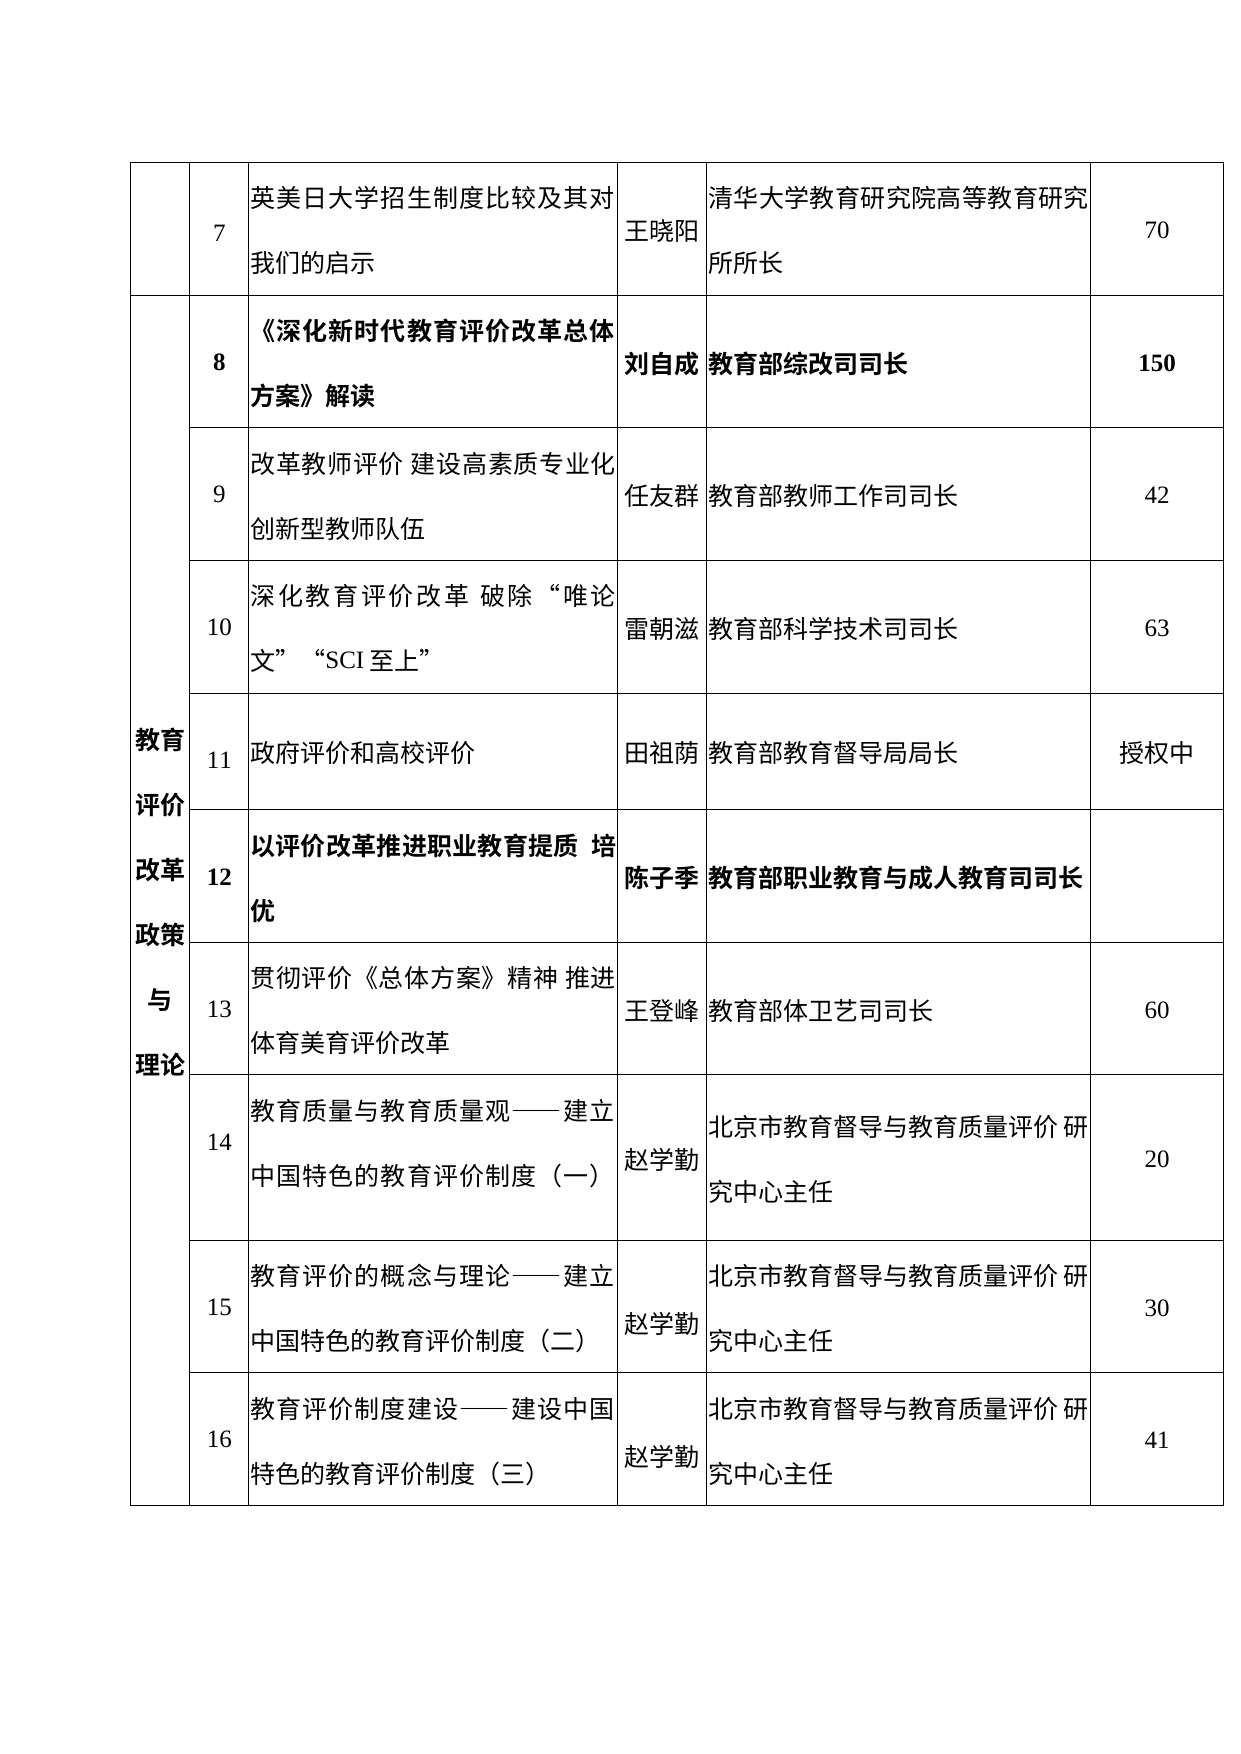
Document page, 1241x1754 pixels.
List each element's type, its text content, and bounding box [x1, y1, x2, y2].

table_cell 教育评价的概念与理论——建立中国特色的教育评价制度（二） [249, 1241, 617, 1372]
table_cell 教育质量与教育质量观——建立中国特色的教育评价制度（一） [249, 1075, 617, 1239]
table_cell 赵学勤 [618, 1373, 706, 1505]
table_cell 70 [1091, 163, 1223, 294]
table_cell 16 [190, 1373, 248, 1505]
table_cell 深化教育评价改革 破除“唯论文”“SCI至上” [249, 561, 617, 692]
table_cell 9 [190, 428, 248, 560]
table_cell 北京市教育督导与教育质量评价 研究中心主任 [707, 1373, 1090, 1505]
table_cell 王登峰 [618, 943, 706, 1074]
table_cell 英美日大学招生制度比较及其对我们的启示 [249, 163, 617, 294]
table_cell 任友群 [618, 428, 706, 560]
table_cell 10 [190, 561, 248, 692]
table_cell 清华大学教育研究院高等教育研究所所长 [707, 163, 1090, 294]
table_cell 教育部体卫艺司司长 [707, 943, 1090, 1074]
table_cell 15 [190, 1241, 248, 1372]
table_cell 以评价改革推进职业教育提质 培优 [249, 810, 617, 942]
table_cell 41 [1091, 1373, 1223, 1505]
table_cell 教育部科学技术司司长 [707, 561, 1090, 692]
table_cell 贯彻评价《总体方案》精神 推进体育美育评价改革 [249, 943, 617, 1074]
table_cell 北京市教育督导与教育质量评价 研究中心主任 [707, 1241, 1090, 1372]
table_cell 63 [1091, 561, 1223, 692]
table_cell 11 [190, 694, 248, 809]
table_cell 13 [190, 943, 248, 1074]
table_cell 150 [1091, 296, 1223, 427]
table_cell [1091, 810, 1223, 942]
table_cell 赵学勤 [618, 1241, 706, 1372]
table_cell 教育部教师工作司司长 [707, 428, 1090, 560]
table_cell 王晓阳 [618, 163, 706, 294]
table_cell 教育评价制度建设——建设中国特色的教育评价制度（三） [249, 1373, 617, 1505]
table_cell 14 [190, 1075, 248, 1239]
table_cell 北京市教育督导与教育质量评价 研究中心主任 [707, 1075, 1090, 1239]
table_cell 42 [1091, 428, 1223, 560]
table_cell 政府评价和高校评价 [249, 694, 617, 809]
table_cell 20 [1091, 1075, 1223, 1239]
table_cell 60 [1091, 943, 1223, 1074]
table_cell 赵学勤 [618, 1075, 706, 1239]
table_cell 雷朝滋 [618, 561, 706, 692]
table_cell 教育部综改司司长 [707, 296, 1090, 427]
table_cell 刘自成 [618, 296, 706, 427]
table_cell 教育部职业教育与成人教育司司长 [707, 810, 1090, 942]
table_cell 授权中 [1091, 694, 1223, 809]
table_cell 改革教师评价 建设高素质专业化创新型教师队伍 [249, 428, 617, 560]
table_cell 8 [190, 296, 248, 427]
table_cell 《深化新时代教育评价改革总体方案》解读 [249, 296, 617, 427]
table_cell 田祖荫 [618, 694, 706, 809]
table_cell 教育评价改革政策与 理论 [131, 296, 189, 1505]
table_cell 教育部教育督导局局长 [707, 694, 1090, 809]
table_cell 12 [190, 810, 248, 942]
table_cell 30 [1091, 1241, 1223, 1372]
table_cell 陈子季 [618, 810, 706, 942]
table_cell 7 [190, 163, 248, 294]
